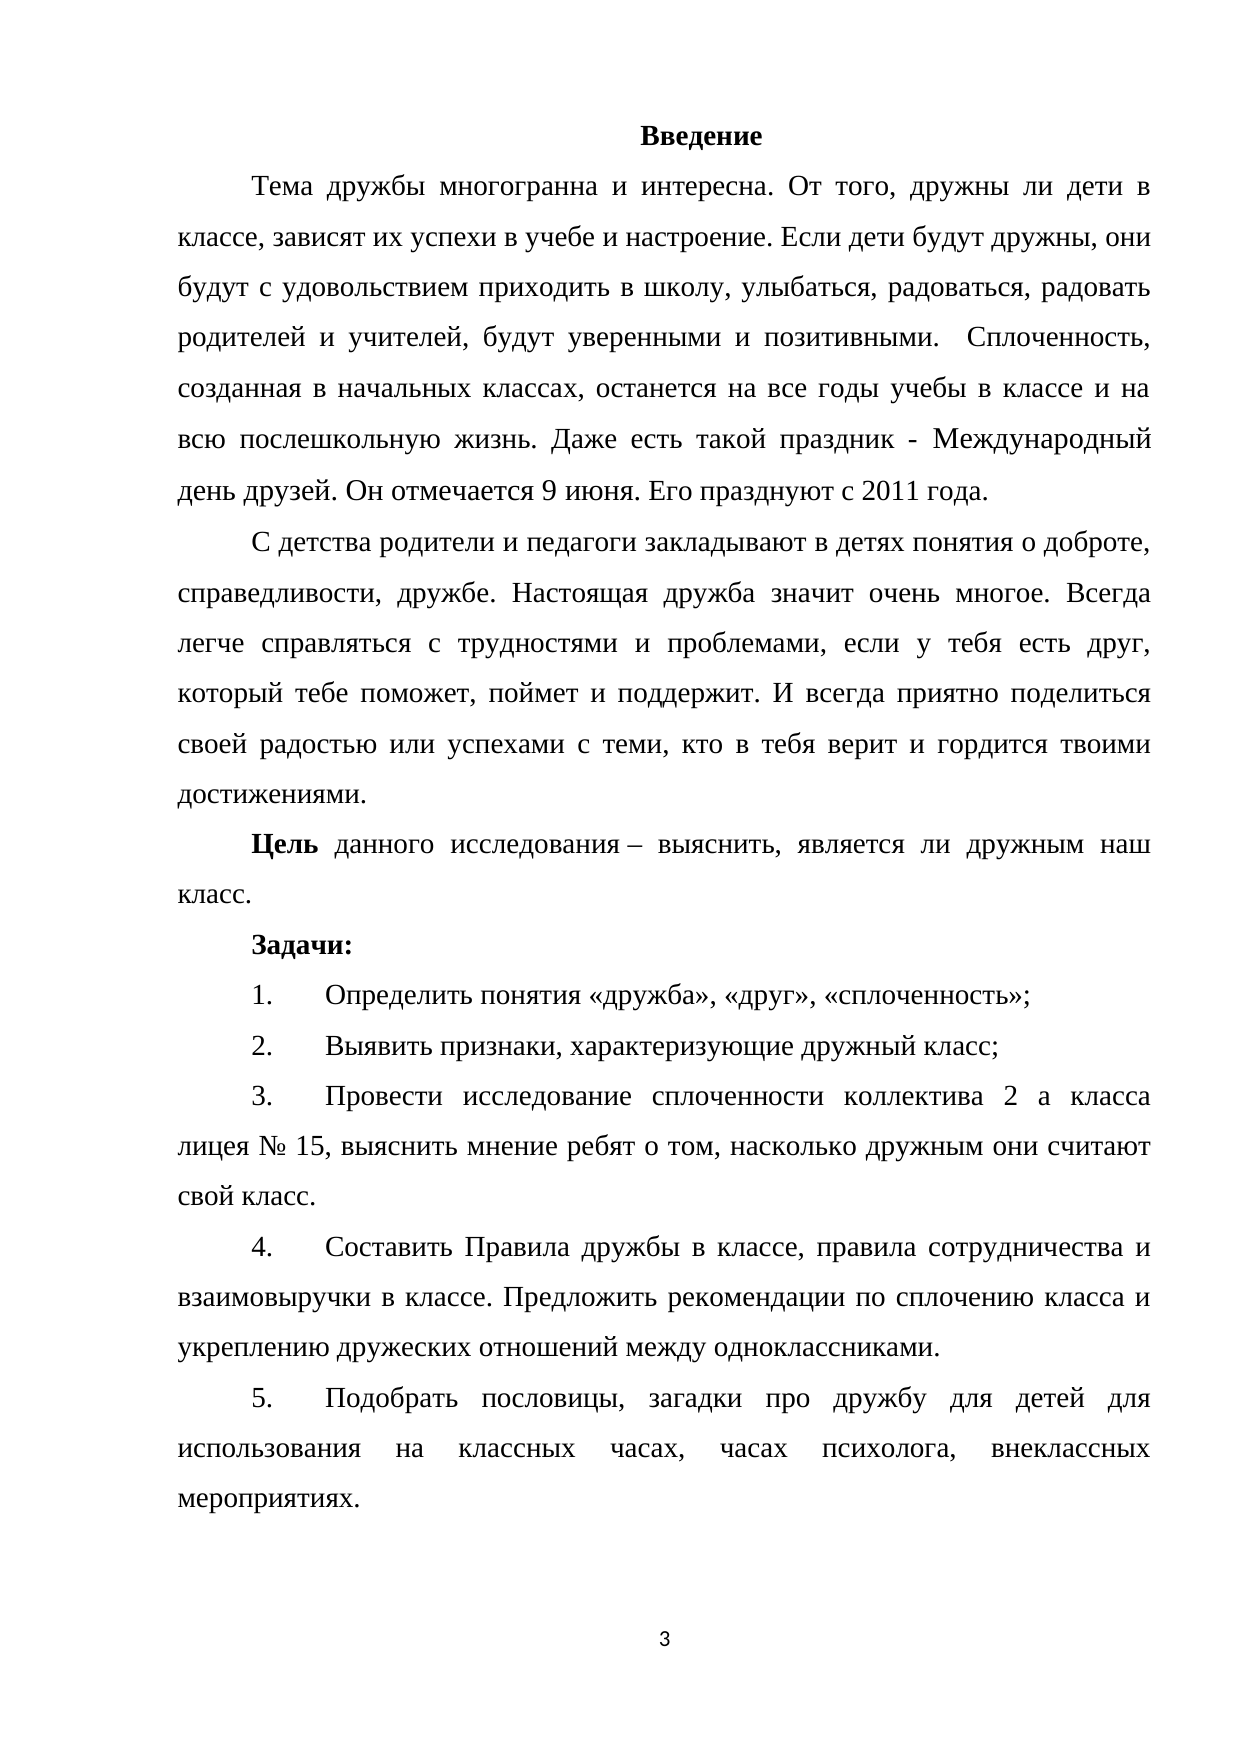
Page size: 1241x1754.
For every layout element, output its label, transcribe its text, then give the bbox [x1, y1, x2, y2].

text Задачи: [177, 927, 1152, 961]
text Цель данного исследования – выяснить, является ли дружным наш класс. [177, 826, 1152, 910]
list Составить Правила дружбы в классе, правила сотрудничества и взаимовыручки в классе. Предложить рекомендации по сплочению класса и укреплению дружеских отношений между одноклассниками. [177, 1229, 1152, 1363]
list Определить понятия «дружба», «друг», «сплоченность»; [177, 977, 1152, 1011]
text Введение [177, 118, 1152, 152]
list Выявить признаки, характеризующие дружный класс; [177, 1028, 1152, 1061]
text Тема дружбы многогранна и интересна. От того, дружны ли дети в классе, зависят их успехи в учебе и настроение. Если дети будут дружны, они будут с удовольствием приходить в школу, улыбаться, радоваться, радовать родителей и учителей, будут уверенными и позитивными. Сплоченность, созданная в начальных классах, останется на все годы учебы в классе и на всю послешкольную жизнь. Даже есть такой праздник - Международный день друзей. Он отмечается 9 июня. Его празднуют с 2011 года. [177, 168, 1152, 507]
list Провести исследование сплоченности коллектива 2 а класса лицея № 15, выяснить мнение ребят о том, насколько дружным они считают свой класс. [177, 1078, 1152, 1212]
text С детства родители и педагоги закладывают в детях понятия о доброте, справедливости, дружбе. Настоящая дружба значит очень многое. Всегда легче справляться с трудностями и проблемами, если у тебя есть друг, который тебе поможет, поймет и поддержит. И всегда приятно поделиться своей радостью или успехами с теми, кто в тебя верит и гордится твоими достижениями. [177, 524, 1152, 809]
list Подобрать пословицы, загадки про дружбу для детей для использования на классных часах, часах психолога, внеклассных мероприятиях. [177, 1380, 1152, 1514]
